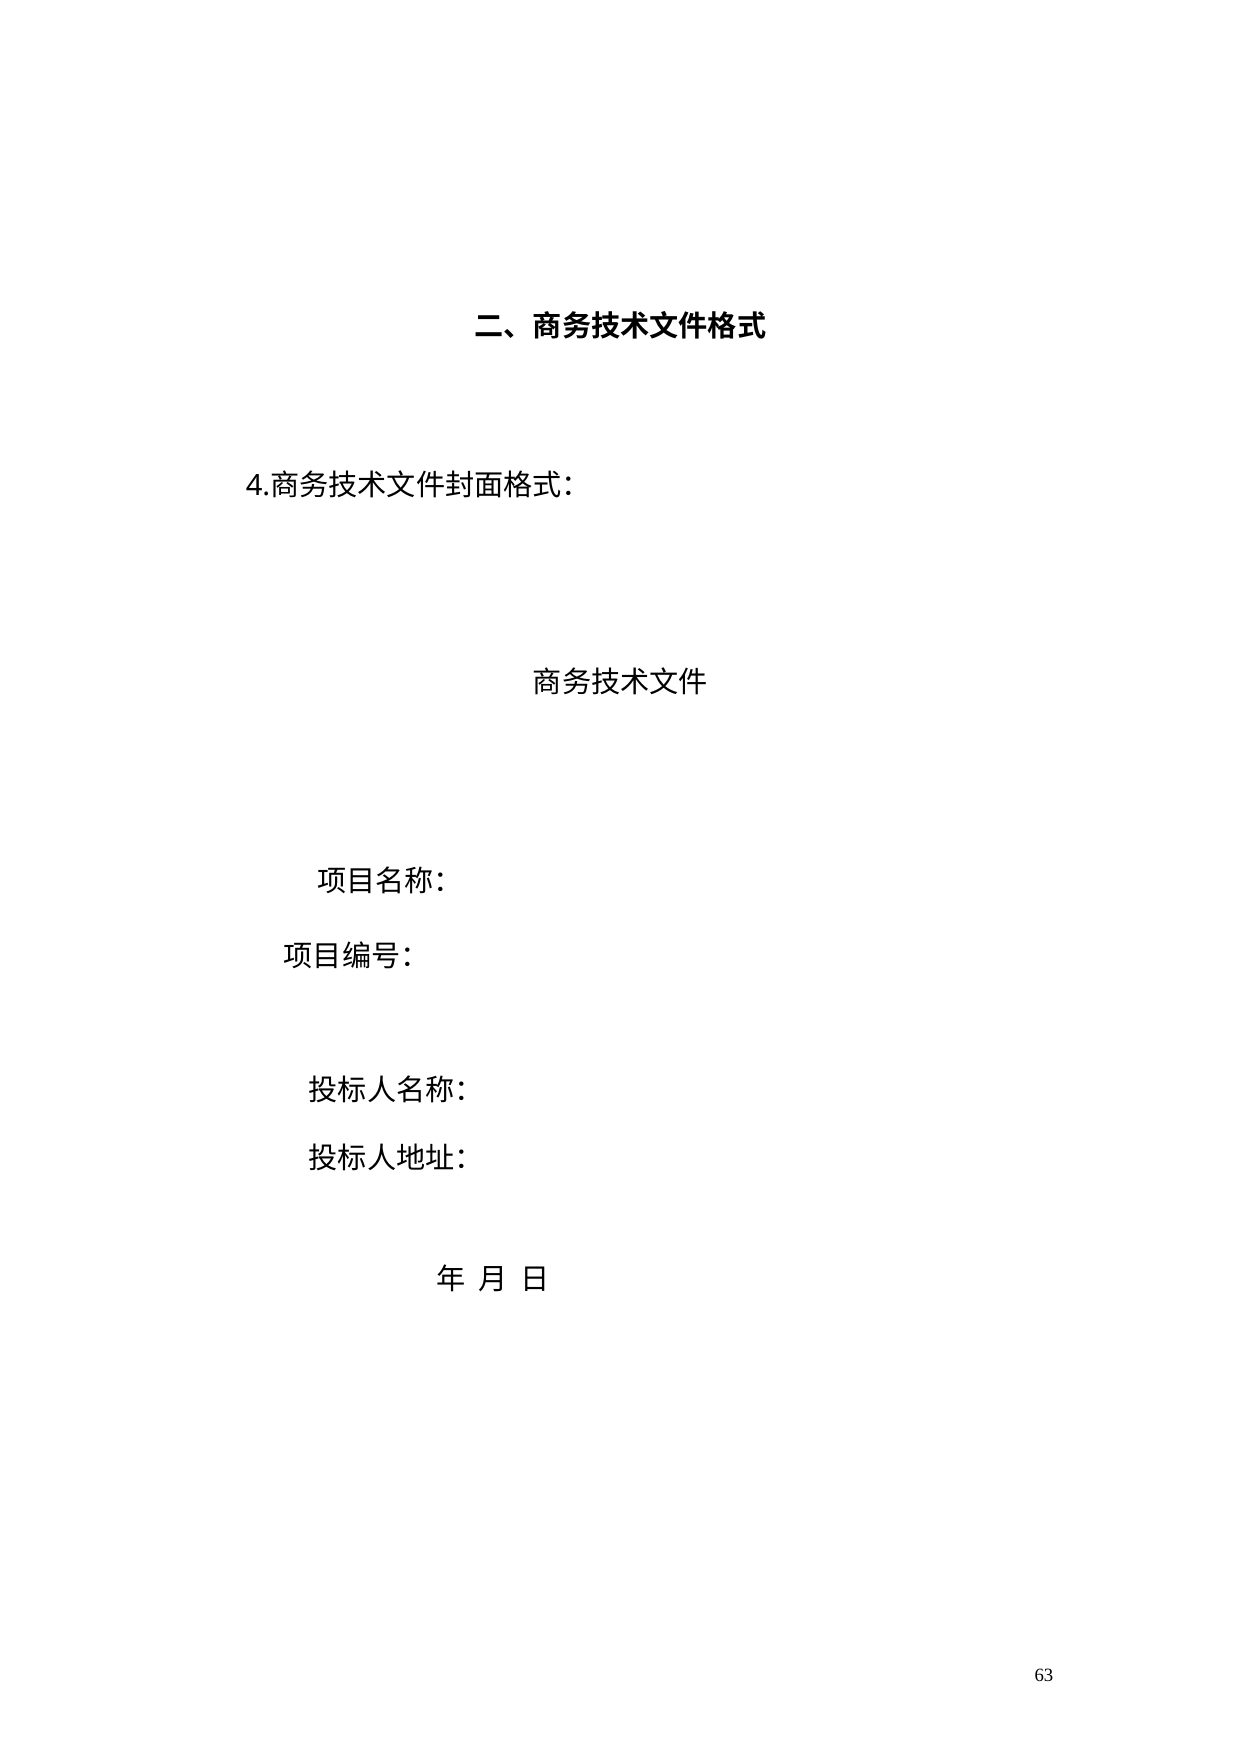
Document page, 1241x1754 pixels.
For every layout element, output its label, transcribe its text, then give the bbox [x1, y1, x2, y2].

text 年 月 日5.投标函格式： [187, 1256, 1053, 1298]
text 4.商务技术文件封面格式： [187, 461, 1053, 504]
text 二、商务技术文件格式 [187, 302, 1053, 344]
text 项目编号： [187, 933, 1053, 975]
text 项目名称： [187, 857, 1053, 899]
text 商务技术文件 [187, 658, 1053, 701]
text 投标人地址： [187, 1135, 1053, 1177]
text 投标人名称： [187, 1066, 1053, 1109]
